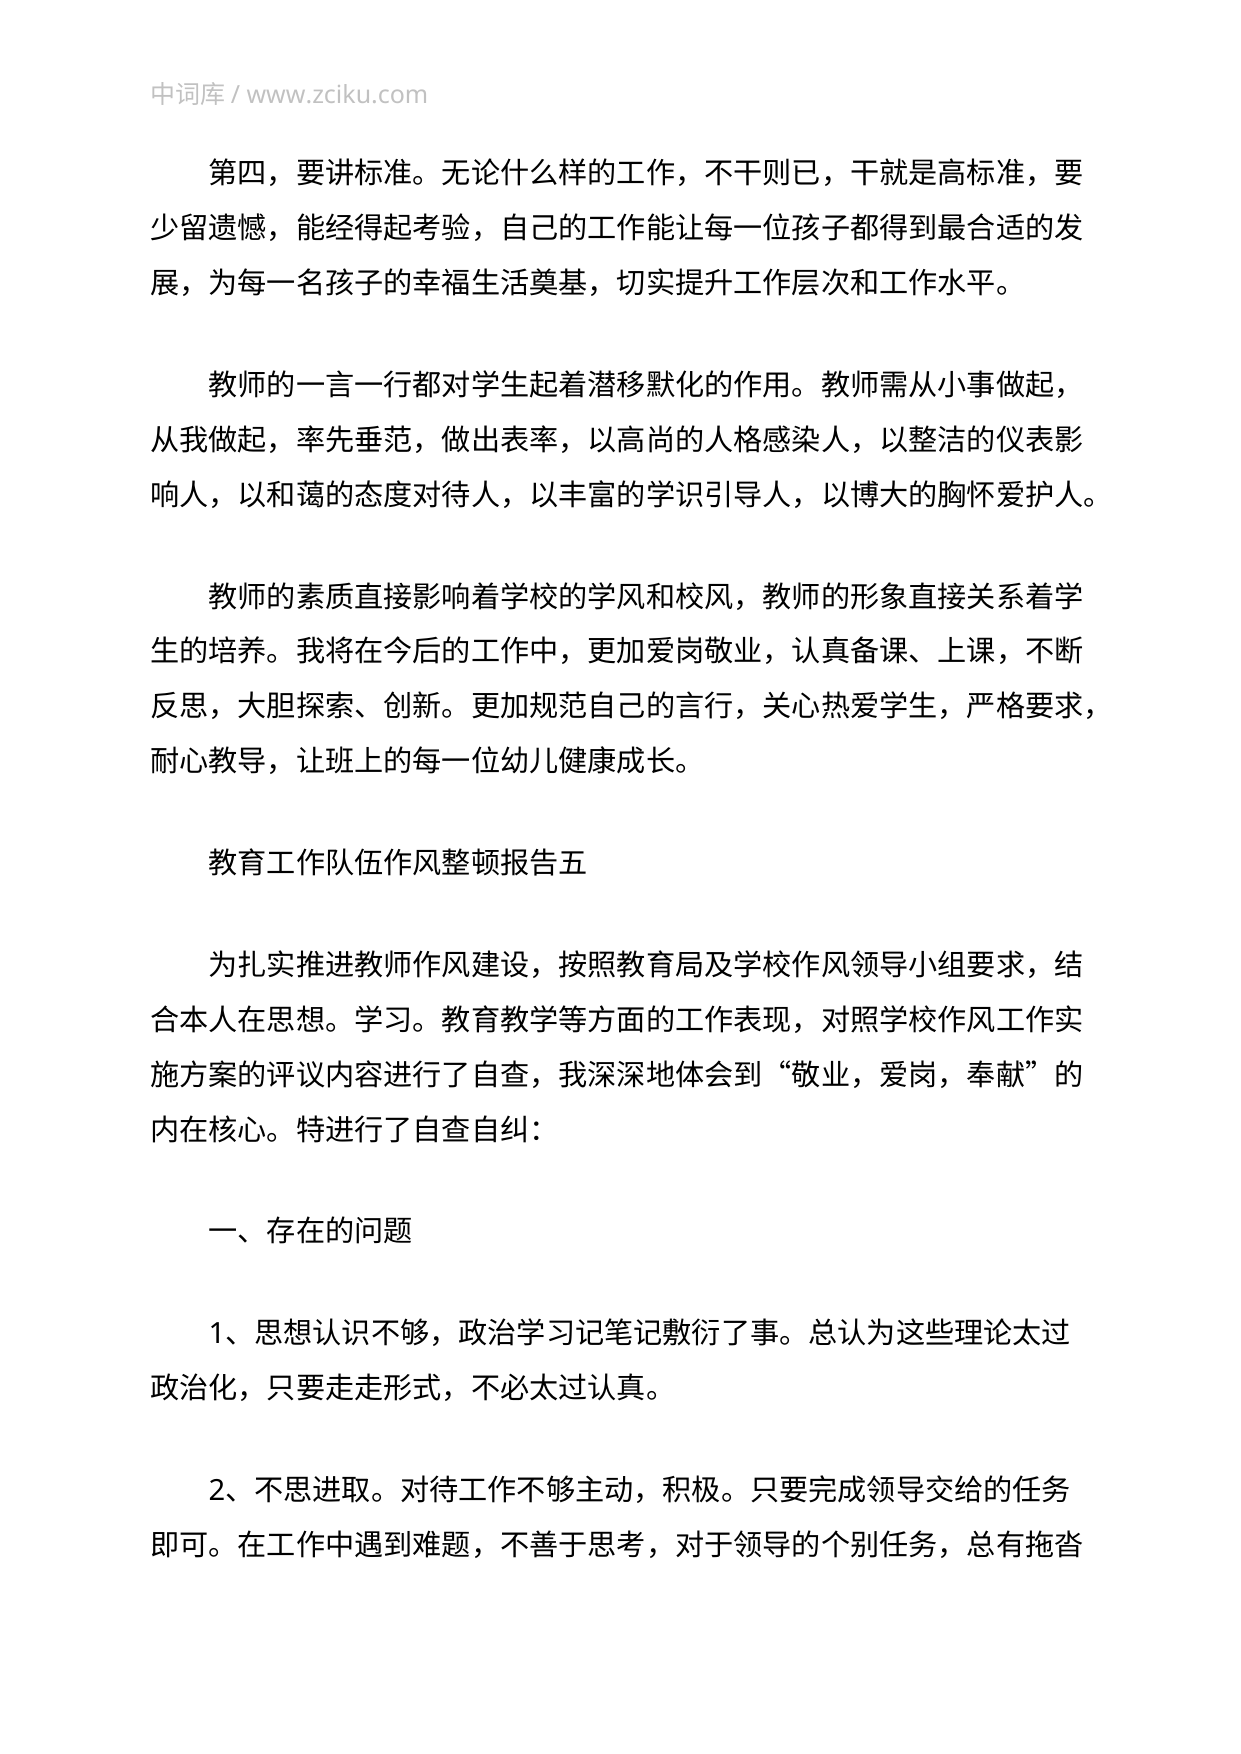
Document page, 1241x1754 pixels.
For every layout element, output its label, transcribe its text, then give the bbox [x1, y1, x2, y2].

text 教师的一言一行都对学生起着潜移默化的作用。教师需从小事做起，从我做起，率先垂范，做出表率，以高尚的人格感染人，以整洁的仪表影响人，以和蔼的态度对待人，以丰富的学识引导人，以博大的胸怀爱护人。 [150, 362, 1090, 514]
text 教育工作队伍作风整顿报告五 [150, 839, 1090, 882]
text 为扎实推进教师作风建设，按照教育局及学校作风领导小组要求，结合本人在思想。学习。教育教学等方面的工作表现，对照学校作风工作实施方案的评议内容进行了自查，我深深地体会到“敬业，爱岗，奉献”的内在核心。特进行了自查自纠： [150, 941, 1090, 1148]
text 一、存在的问题 [150, 1208, 1090, 1250]
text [150, 1466, 1090, 1564]
text 第四，要讲标准。无论什么样的工作，不干则已，干就是高标准，要少留遗憾，能经得起考验，自己的工作能让每一位孩子都得到最合适的发展，为每一名孩子的幸福生活奠基，切实提升工作层次和工作水平。 [150, 150, 1090, 302]
text 1、思想认识不够，政治学习记笔记敷衍了事。总认为这些理论太过政治化，只要走走形式，不必太过认真。 [150, 1309, 1090, 1407]
text 教师的素质直接影响着学校的学风和校风，教师的形象直接关系着学生的培养。我将在今后的工作中，更加爱岗敬业，认真备课、上课，不断反思，大胆探索、创新。更加规范自己的言行，关心热爱学生，严格要求，耐心教导，让班上的每一位幼儿健康成长。 [150, 573, 1090, 780]
